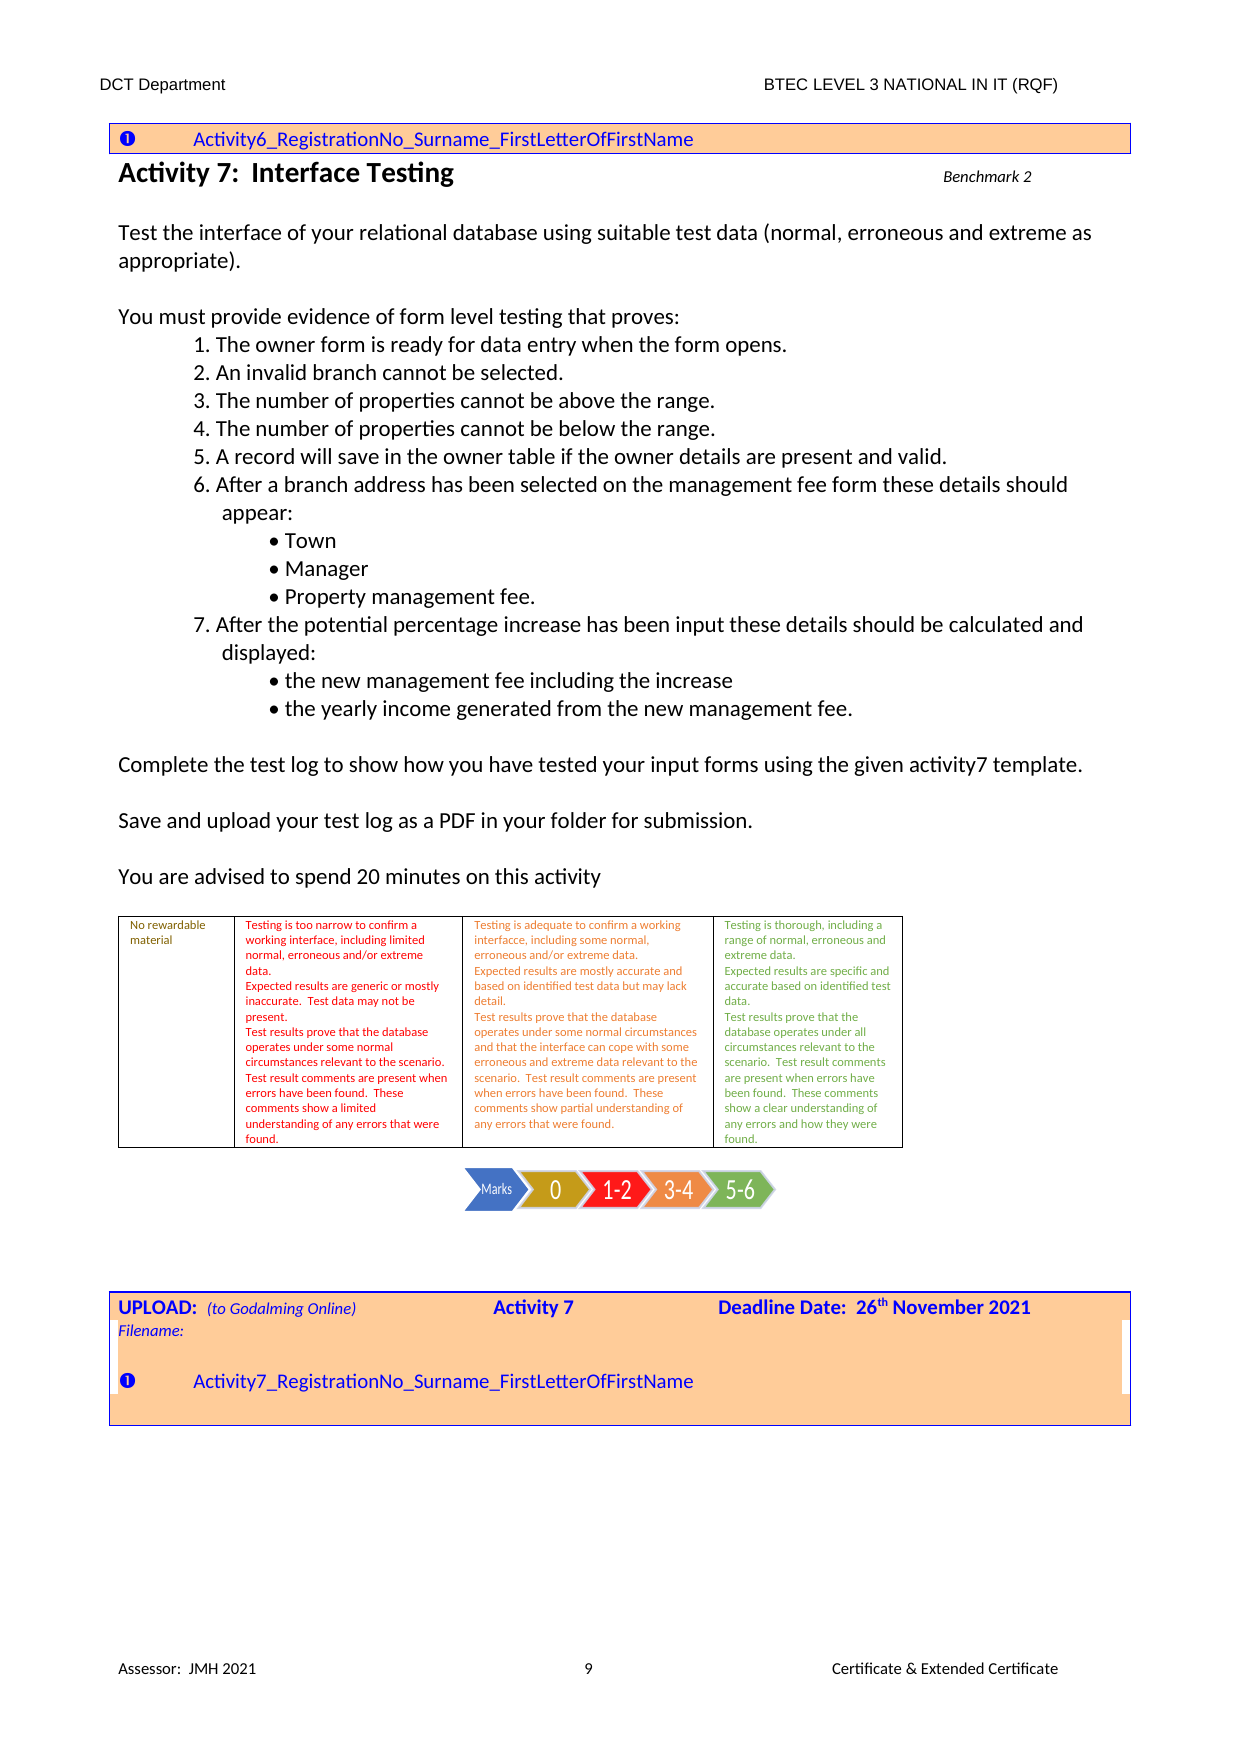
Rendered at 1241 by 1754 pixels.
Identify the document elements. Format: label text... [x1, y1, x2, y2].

text Test the interface of your relational database using suitable test data (normal, erroneous and extreme as appropriate). [118, 218, 1122, 274]
text • Manager [222, 554, 1122, 582]
text Activity 7: Interface Testing Benchmark 2 [118, 154, 1122, 190]
text Save and upload your test log as a PDF in your folder for submission. [118, 806, 1122, 834]
text • the new management fee including the increase [222, 666, 1122, 694]
table_header Testing is thorough, including a range of normal, erroneous and extreme data. Expected results are specific and accurate based on identified test data. Test results prove that the database operates under all circumstances relevant to the scenario. Test result comments are present when errors have been found. These comments show a clear understanding of any errors and how they were found. [714, 917, 902, 1147]
text 6. After a branch address has been selected on the management fee form these details should appear: [193, 470, 1122, 526]
text Activity6_RegistrationNo_Surname_FirstLetterOfFirstName [110, 124, 1130, 153]
text 7. After the potential percentage increase has been input these details should be calculated and displayed: [193, 610, 1122, 666]
table_header No rewardable material [119, 917, 234, 1147]
text You must provide evidence of form level testing that proves: [118, 302, 1122, 330]
text Activity7_RegistrationNo_Surname_FirstLetterOfFirstName [118, 1369, 1122, 1391]
text • Property management fee. [222, 582, 1122, 610]
text 5. A record will save in the owner table if the owner details are present and valid. [193, 442, 1122, 470]
text Complete the test log to show how you have tested your input forms using the given activity7 template. [118, 750, 1122, 778]
text 3. The number of properties cannot be above the range. [193, 386, 1122, 414]
table_header Testing is adequate to confirm a working interfacce, including some normal, erroneous and/or extreme data. Expected results are mostly accurate and based on identified test data but may lack detail. Test results prove that the database operates under some normal circumstances and that the interface can cope with some erroneous and extreme data relevant to the scenario. Test result comments are present when errors have been found. These comments show partial understanding of any errors that were found. [463, 917, 713, 1147]
text • the yearly income generated from the new management fee. [222, 694, 1122, 722]
text • Town [222, 526, 1122, 554]
text 1. The owner form is ready for data entry when the form opens. [118, 330, 1122, 358]
text 2. An invalid branch cannot be selected. [193, 358, 1122, 386]
text UPLOAD: (to Godalming Online) Activity 7 Deadline Date: 26th November 2021 [110, 1293, 1130, 1320]
table_header Testing is too narrow to confirm a working interface, including limited normal, erroneous and/or extreme data. Expected results are generic or mostly inaccurate. Test data may not be present. Test results prove that the database operates under some normal circumstances relevant to the scenario. Test result comments are present when errors have been found. These comments show a limited understanding of any errors that were found. [235, 917, 462, 1147]
text You are advised to spend 20 minutes on this activity [118, 862, 1122, 890]
text 4. The number of properties cannot be below the range. [193, 414, 1122, 442]
text Filename: [118, 1320, 1122, 1340]
